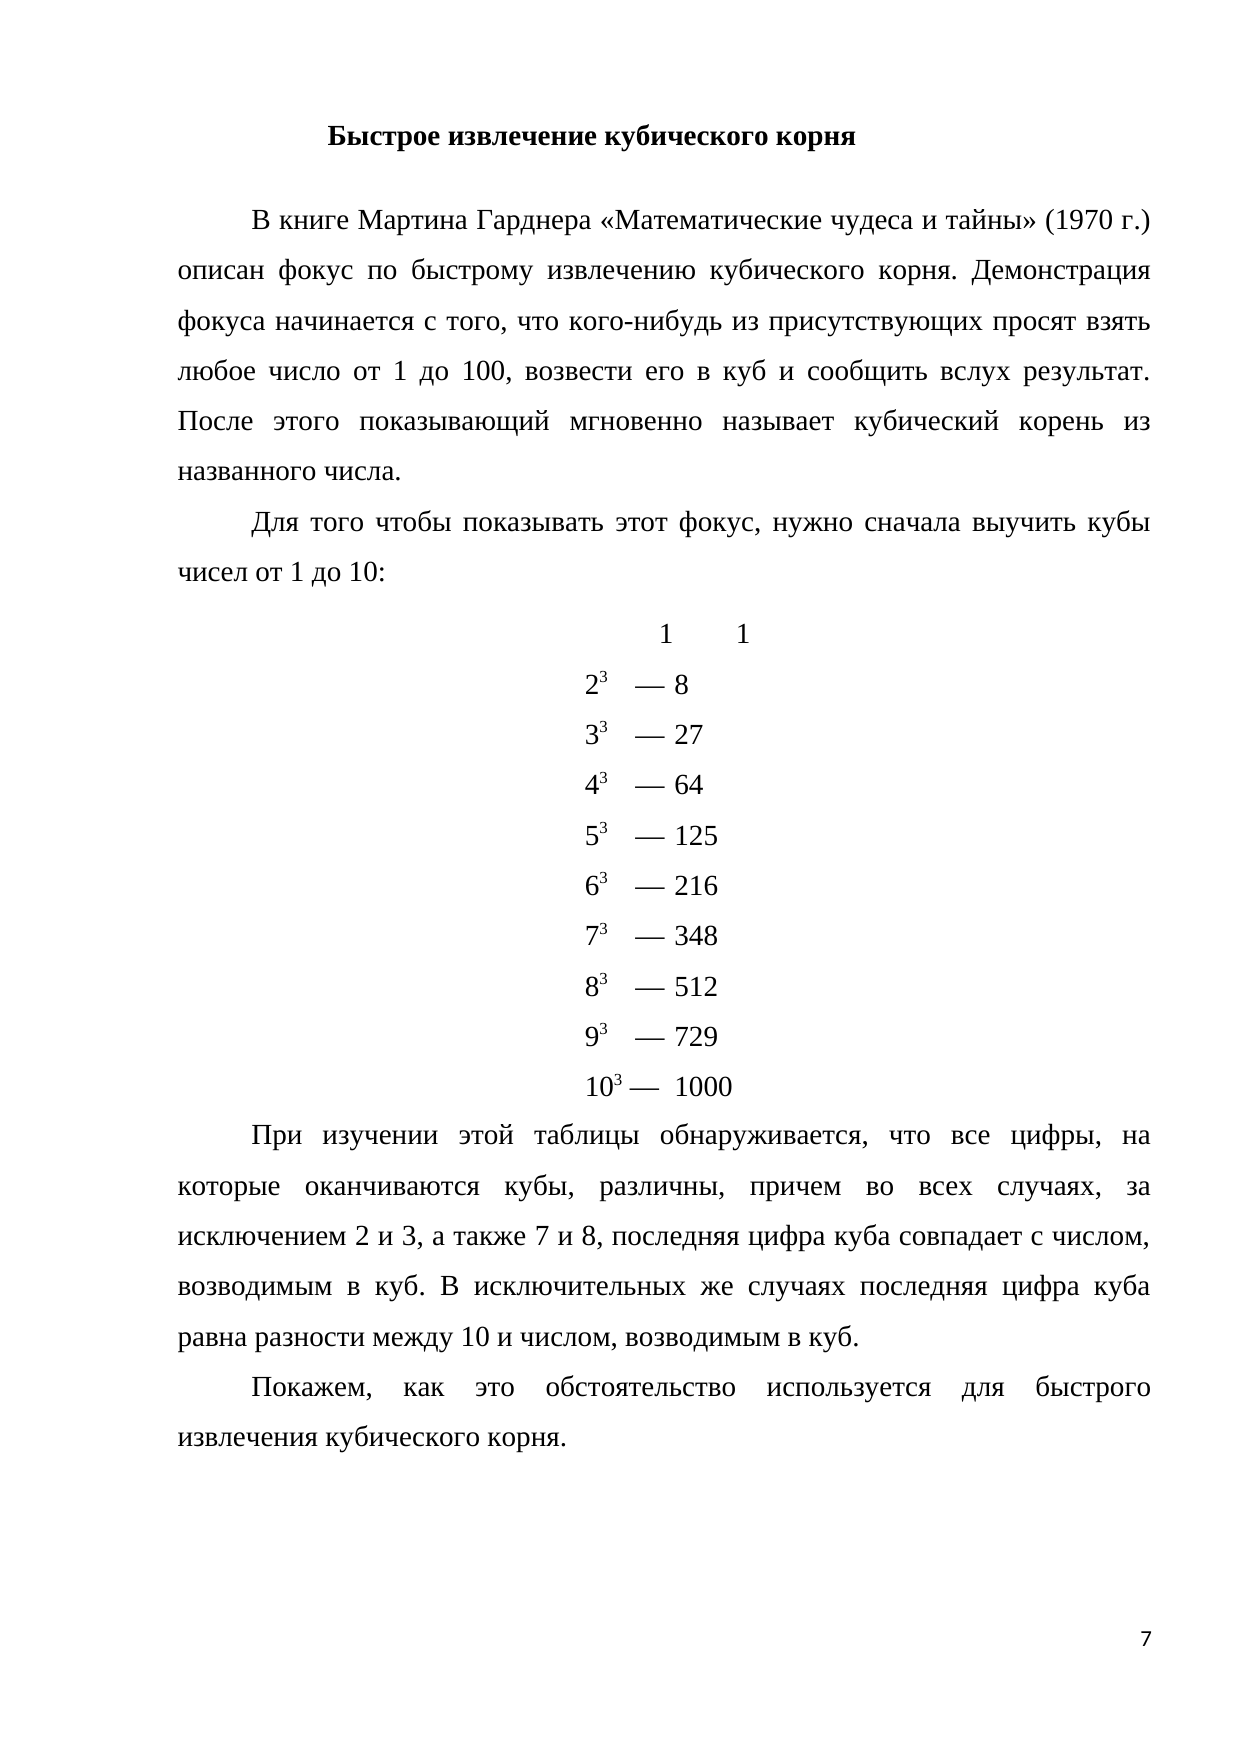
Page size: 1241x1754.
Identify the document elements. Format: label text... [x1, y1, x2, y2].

table_header 123 — 33 — 43 — 53 — 63 — 73 — 83 — 93 — 103 — [583, 615, 666, 1117]
table_header 18 27 64 125 216 348 512 729 1000 [673, 615, 737, 1117]
text Для того чтобы показывать этот фокус, нужно сначала выучить кубы чисел от 1 до 10: [177, 504, 1152, 588]
text Быстрое извлечение кубического корня [327, 118, 1152, 152]
text При изучении этой таблицы обнаруживается, что все цифры, на которые оканчиваются кубы, различны, причем во всех случаях, за исключением 2 и 3, а также 7 и 8, последняя цифра куба совпадает с числом, возводимым в куб. В исключительных же случаях последняя цифра куба равна разности между 10 и числом, возводимым в куб. [177, 1117, 1152, 1352]
table_header [737, 615, 746, 1117]
text Покажем, как это обстоятельство используется для быстрого извлечения кубического корня. [177, 1369, 1152, 1453]
table_header [666, 615, 673, 1117]
text В книге Мартина Гарднера «Математические чудеса и тайны» (1970 г.) описан фокус по быстрому извлечению кубического корня. Демонстрация фокуса начинается с того, что кого-нибудь из присутствующих просят взять любое число от 1 до 100, возвести его в куб и сообщить вслух результат. После этого показывающий мгновенно называет кубический корень из названного числа. [177, 202, 1152, 487]
